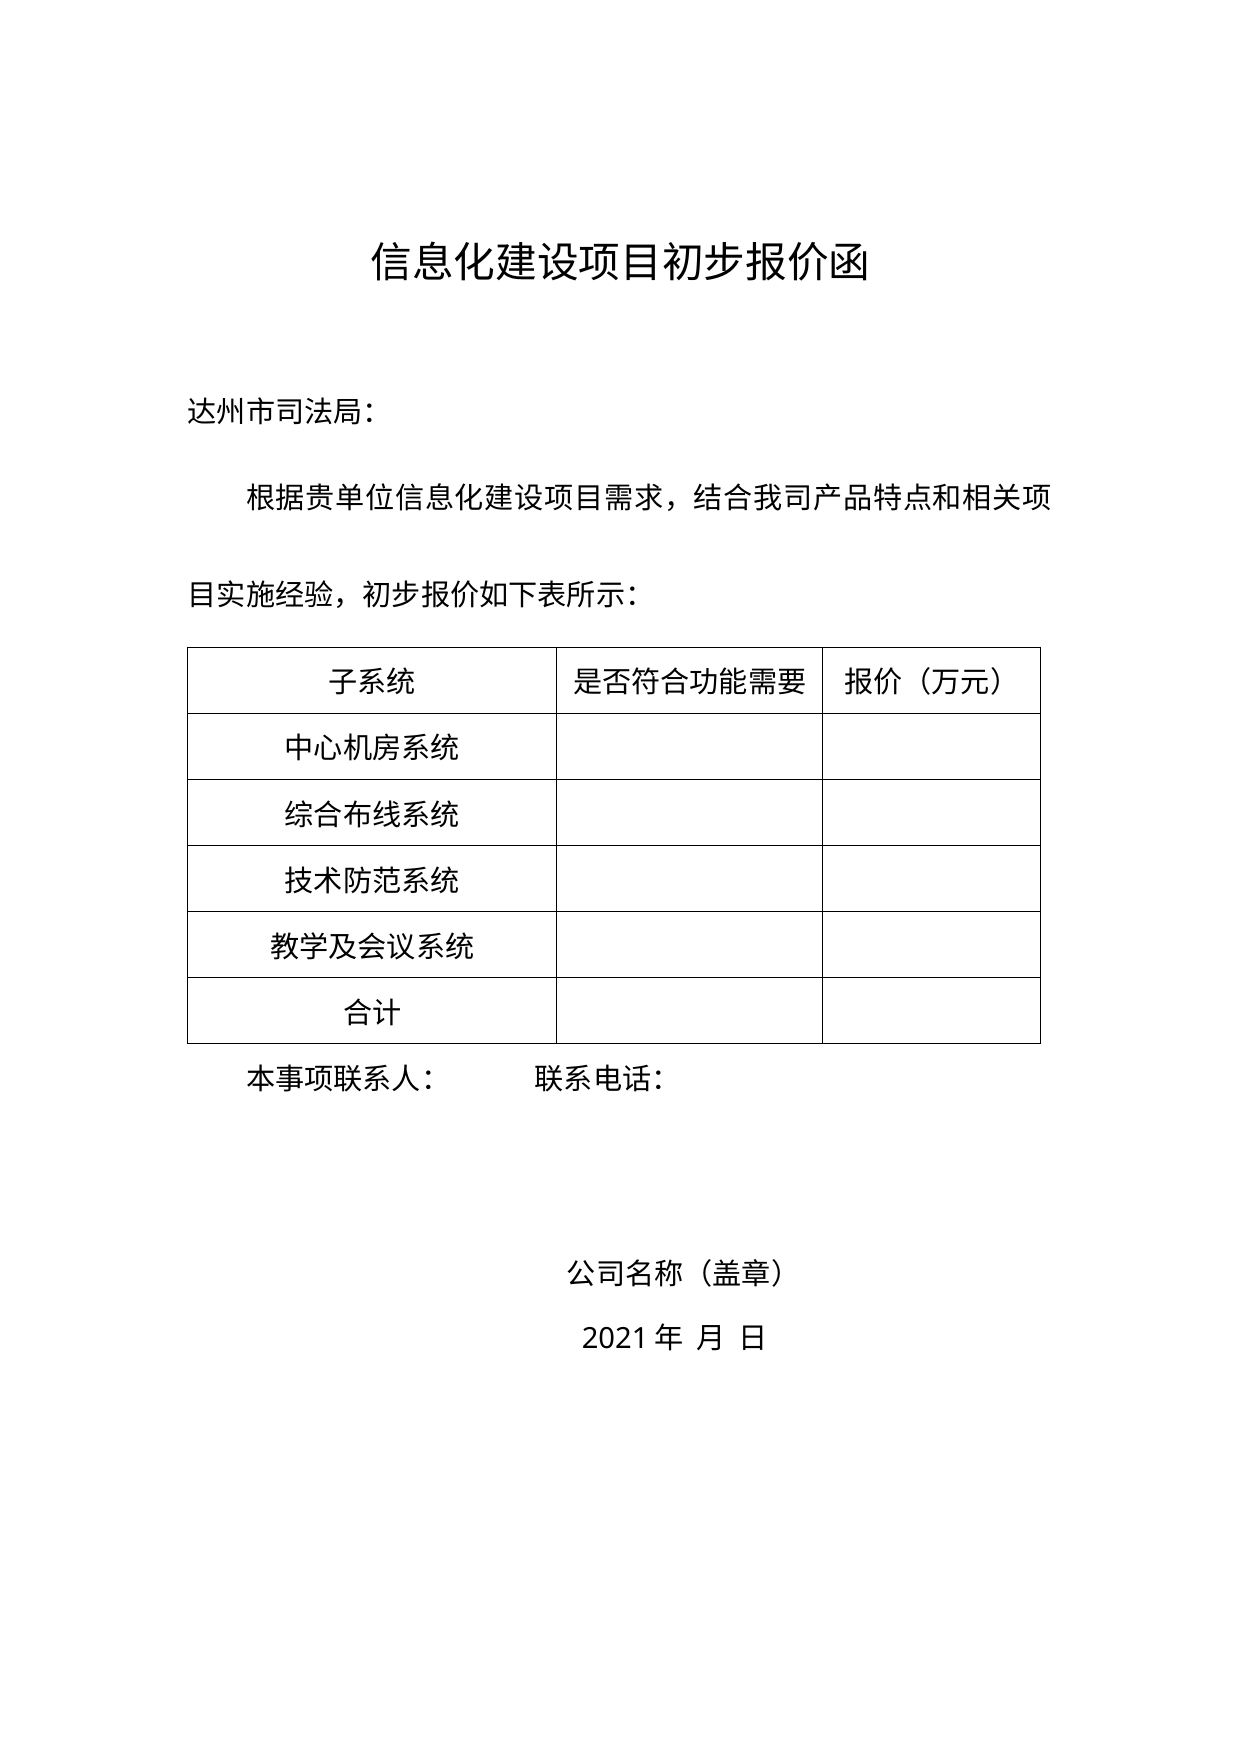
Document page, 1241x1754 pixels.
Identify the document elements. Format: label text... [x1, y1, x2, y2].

table_cell 中心机房系统 [188, 714, 556, 779]
table_cell [557, 846, 822, 911]
text 本事项联系人： 联系电话： [187, 1044, 1053, 1109]
table_cell [823, 912, 1040, 977]
text 达州市司法局： [187, 377, 1053, 442]
text 根据贵单位信息化建设项目需求，结合我司产品特点和相关项目实施经验，初步报价如下表所示： [187, 463, 1053, 625]
table_cell 综合布线系统 [188, 780, 556, 845]
table_cell [823, 780, 1040, 845]
table_cell [557, 912, 822, 977]
table_header 是否符合功能需要 [557, 648, 822, 713]
table_cell [557, 978, 822, 1043]
table_cell [823, 846, 1040, 911]
table_header 报价（万元） [823, 648, 1040, 713]
table_cell 技术防范系统 [188, 846, 556, 911]
table_cell [557, 714, 822, 779]
text 公司名称（盖章） [187, 1239, 990, 1304]
table_cell 教学及会议系统 [188, 912, 556, 977]
table_cell [557, 780, 822, 845]
text 信息化建设项目初步报价函 [187, 227, 1053, 292]
table_header 子系统 [188, 648, 556, 713]
table_cell [823, 714, 1040, 779]
table_cell [823, 978, 1040, 1043]
text 2021年 月 日 [187, 1304, 990, 1369]
table_cell 合计 [188, 978, 556, 1043]
